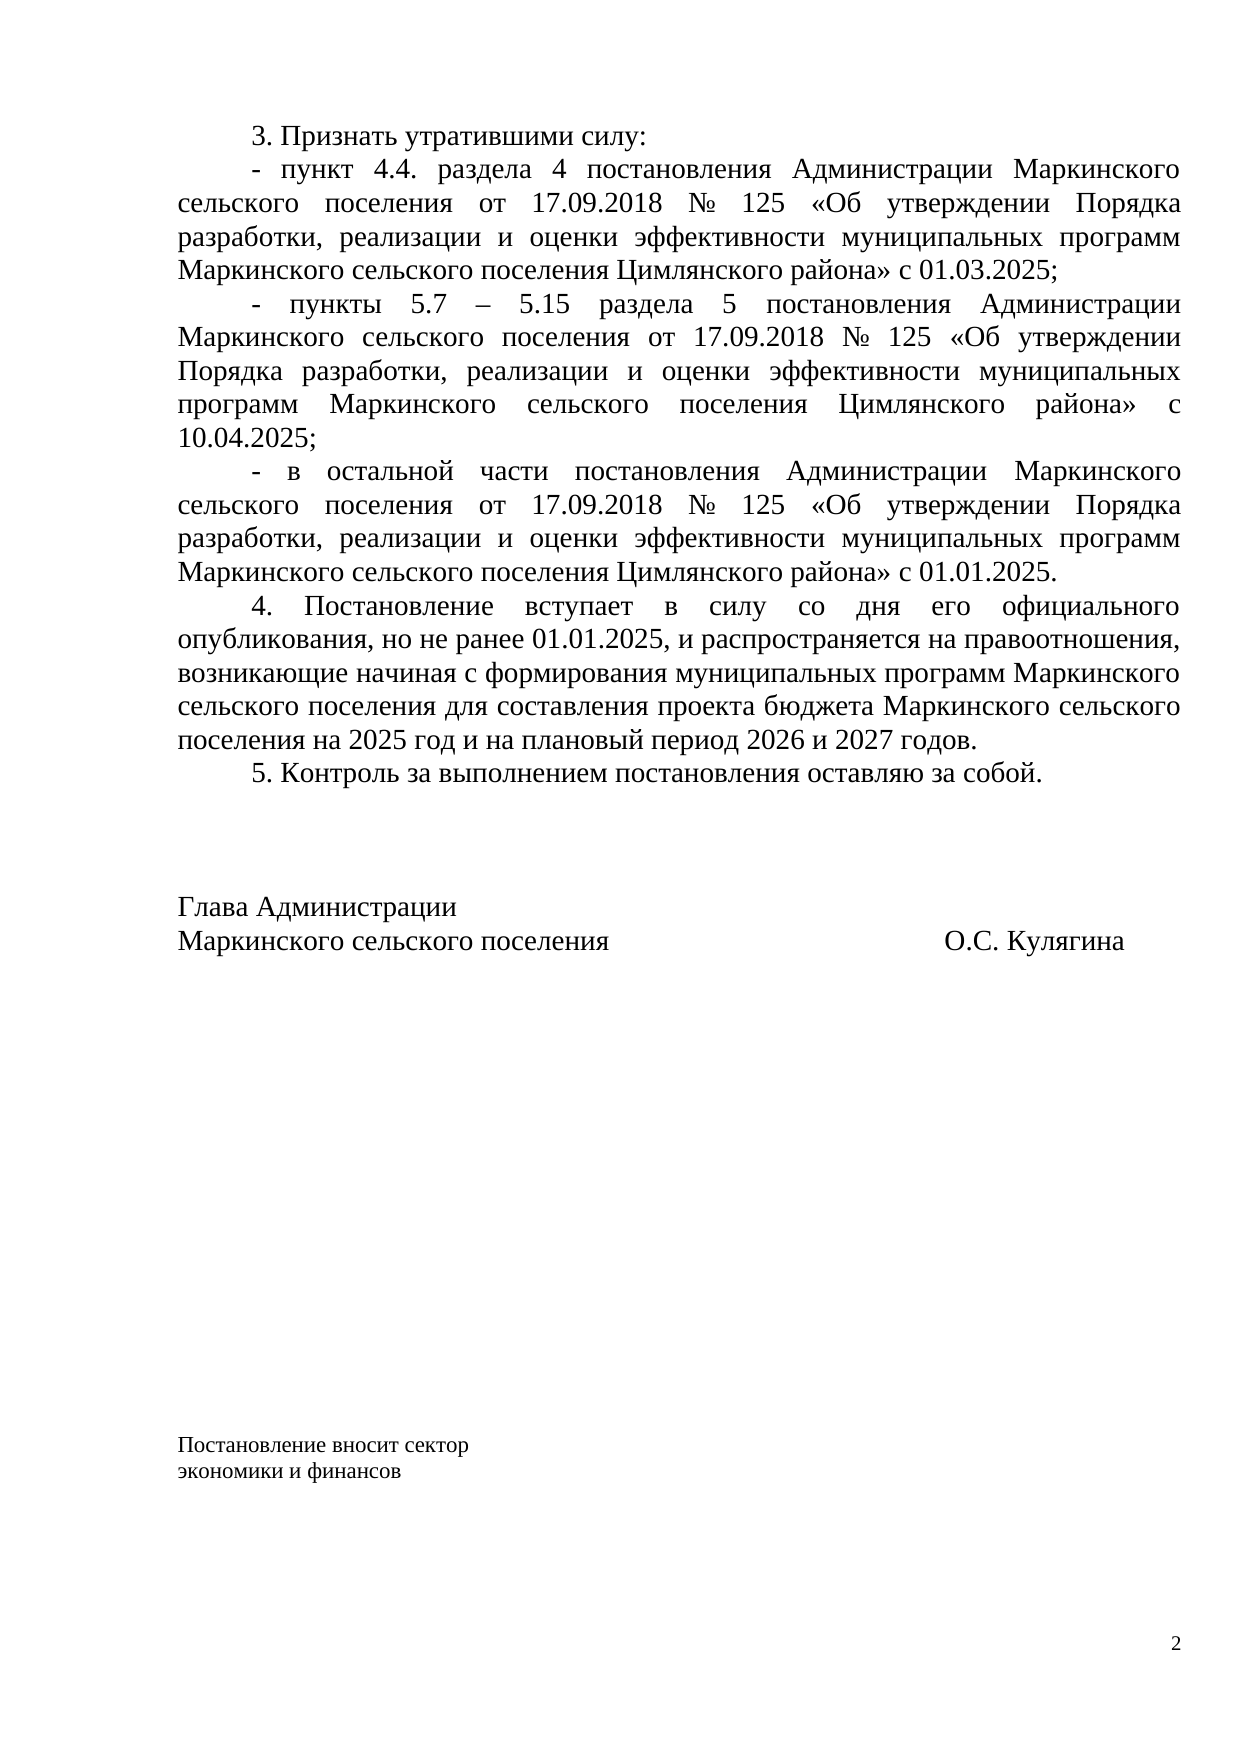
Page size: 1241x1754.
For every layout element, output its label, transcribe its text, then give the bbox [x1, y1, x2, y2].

text 3. Признать утратившими силу: [177, 118, 1181, 152]
text Постановление вносит сектор [177, 1431, 1181, 1457]
text 5. Контроль за выполнением постановления оставляю за собой. [177, 755, 1181, 789]
text - в остальной части постановления Администрации Маркинского сельского поселения от 17.09.2018 № 125 «Об утверждении Порядка разработки, реализации и оценки эффективности муниципальных программ Маркинского сельского поселения Цимлянского района» с 01.01.2025. [177, 453, 1181, 588]
text - пункты 5.7 – 5.15 раздела 5 постановления Администрации Маркинского сельского поселения от 17.09.2018 № 125 «Об утверждении Порядка разработки, реализации и оценки эффективности муниципальных программ Маркинского сельского поселения Цимлянского района» с 10.04.2025; [177, 286, 1181, 453]
text - пункт 4.4. раздела 4 постановления Администрации Маркинского сельского поселения от 17.09.2018 № 125 «Об утверждении Порядка разработки, реализации и оценки эффективности муниципальных программ Маркинского сельского поселения Цимлянского района» с 01.03.2025; [177, 152, 1181, 286]
text Глава Администрации [177, 889, 1181, 923]
text экономики и финансов [177, 1457, 1181, 1484]
text 4. Постановление вступает в силу со дня его официального опубликования, но не ранее 01.01.2025, и распространяется на правоотношения, возникающие начиная с формирования муниципальных программ Маркинского сельского поселения для составления проекта бюджета Маркинского сельского поселения на 2025 год и на плановый период 2026 и 2027 годов. [177, 588, 1181, 755]
text Маркинского сельского поселения О.С. Кулягина [177, 923, 1181, 957]
